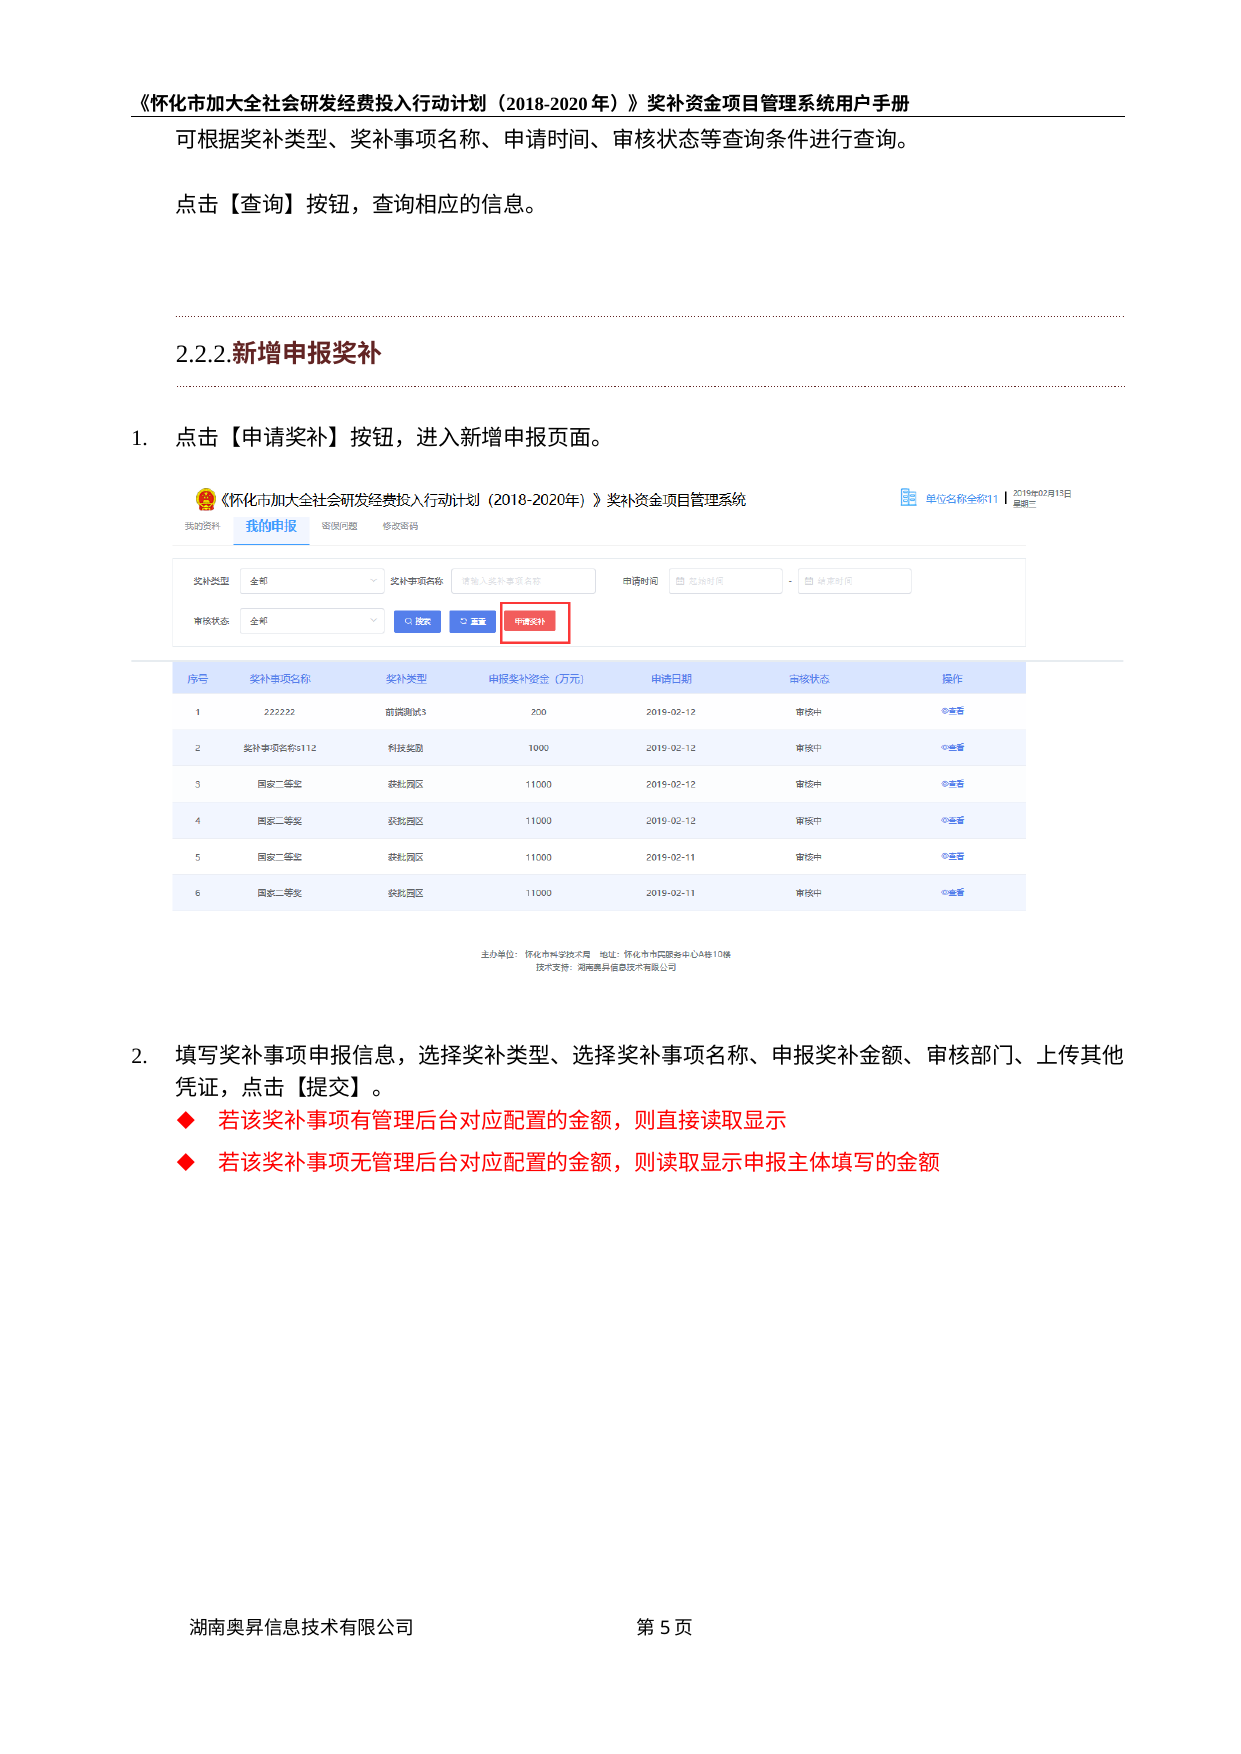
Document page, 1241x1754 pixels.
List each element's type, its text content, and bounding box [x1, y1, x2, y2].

list 若该奖补事项无管理后台对应配置的金额，则读取显示申报主体填写的金额 [175, 1144, 1125, 1177]
list 填写奖补事项申报信息，选择奖补类型、选择奖补事项名称、申报奖补金额、审核部门、上传其他凭证，点击【提交】。 [131, 1037, 1125, 1102]
text 可根据奖补类型、奖补事项名称、申请时间、审核状态等查询条件进行查询。 [175, 121, 1125, 154]
list 点击【申请奖补】按钮，进入新增申报页面。 [131, 420, 1125, 452]
text 新增申报奖补 [176, 316, 1125, 387]
text 点击【查询】按钮，查询相应的信息。 [175, 186, 1125, 219]
picture [131, 485, 1124, 983]
list 若该奖补事项有管理后台对应配置的金额，则直接读取显示 [175, 1102, 1125, 1135]
